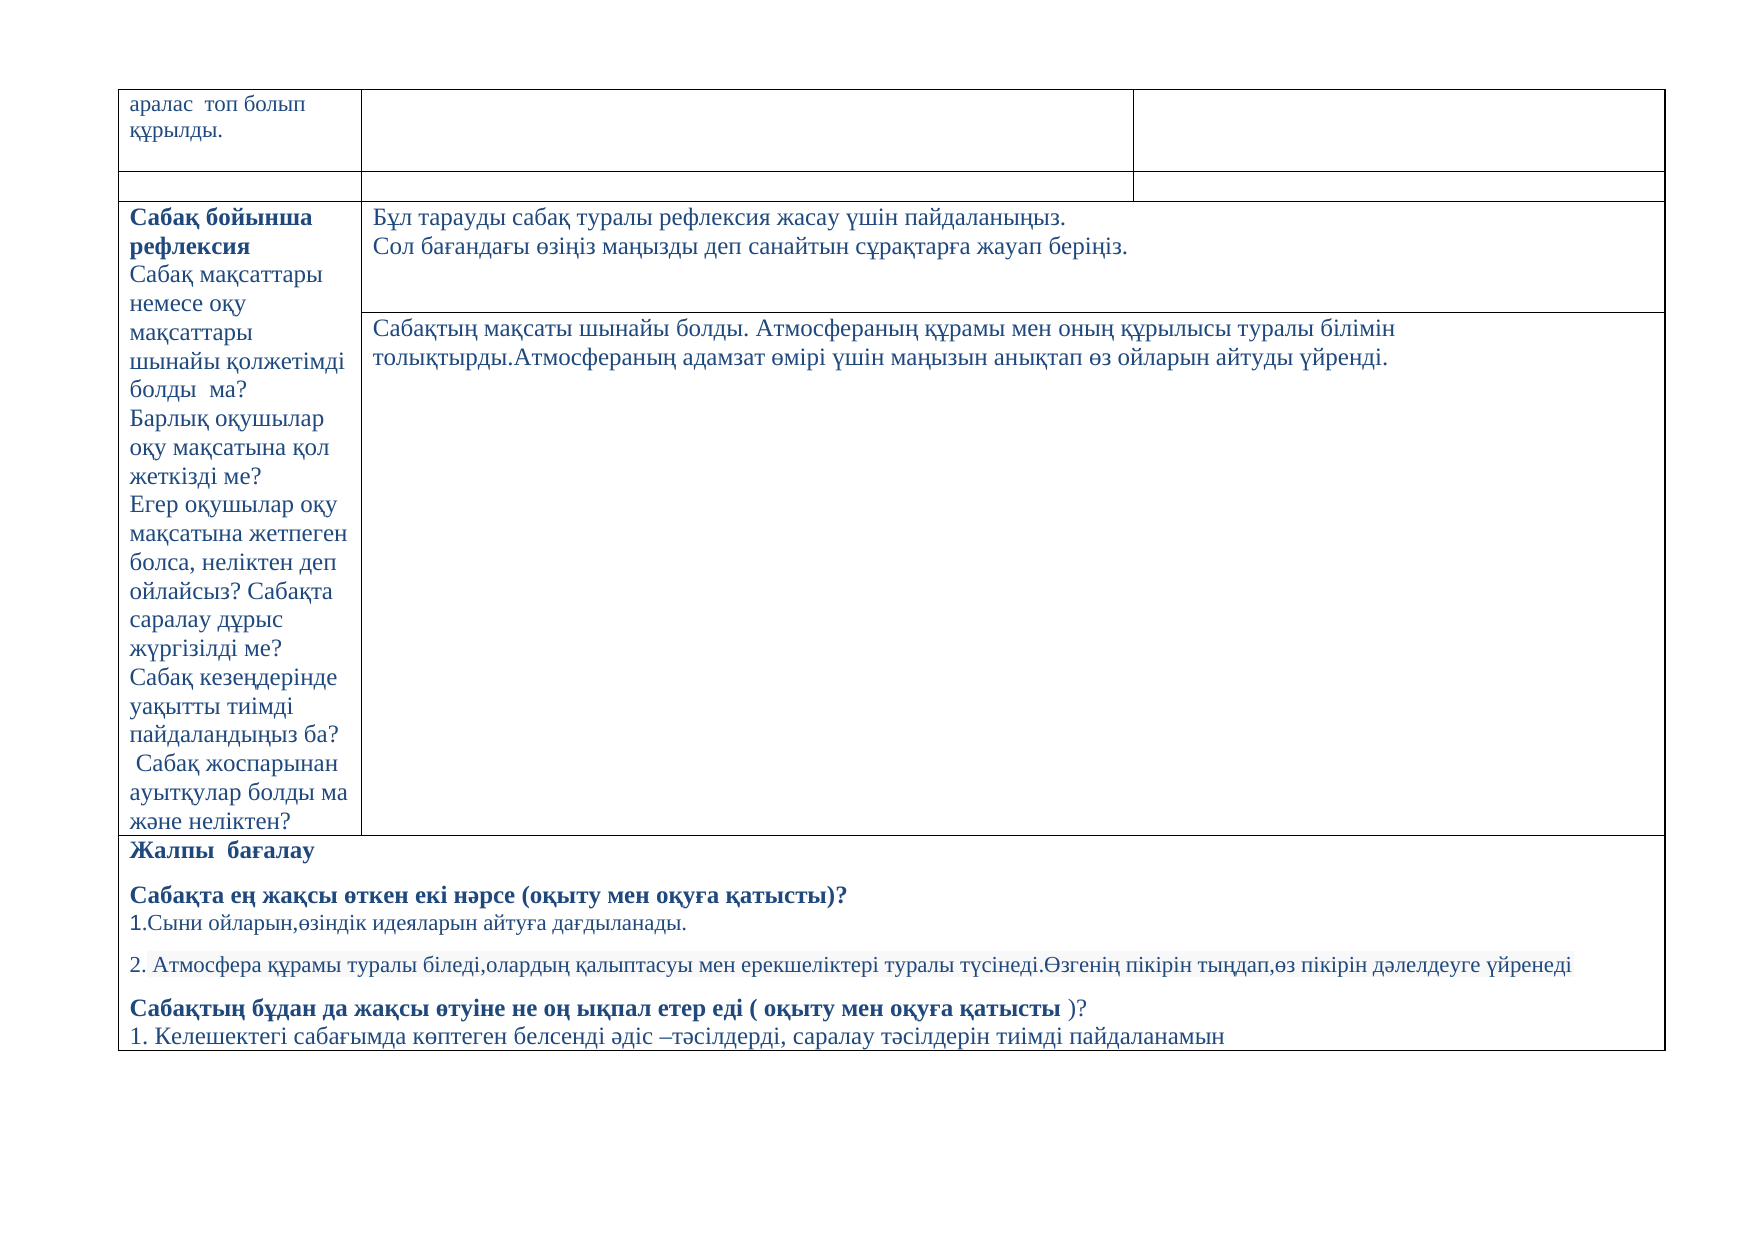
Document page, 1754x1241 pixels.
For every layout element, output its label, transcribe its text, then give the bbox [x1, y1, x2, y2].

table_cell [119, 90, 361, 171]
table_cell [1134, 90, 1664, 171]
table_cell [1134, 172, 1664, 201]
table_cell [119, 836, 1664, 1050]
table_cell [362, 90, 1133, 171]
table_cell Сабақтың мақсаты шынайы болды. Атмосфераның құрамы мен оның құрылысы туралы білімін толықтырды.Атмосфераның адамзат өмірі үшін маңызын анықтап өз ойларын айтуды үйренді. [362, 313, 1664, 834]
table_cell [119, 172, 361, 201]
table_cell Сабақ бойынша рефлексия Сабақ мақсаттары немесе оқу мақсаттары шынайы қолжетімді болды ма? Барлық оқушылар оқу мақсатына қол жеткізді ме? Егер оқушылар оқу мақсатына жетпеген болса, неліктен деп ойлайсыз? Сабақта саралау дұрыс жүргізілді ме? Сабақ кезеңдерінде уақытты тиімді пайдаландыңыз ба? Сабақ жоспарынан ауытқулар болды ма және неліктен? [119, 202, 361, 834]
table_cell [362, 172, 1133, 201]
table_cell Бұл тарауды сабақ туралы рефлексия жасау үшін пайдаланыңыз. Сол бағандағы өзіңіз маңызды деп санайтын сұрақтарға жауап беріңіз. [362, 202, 1664, 312]
